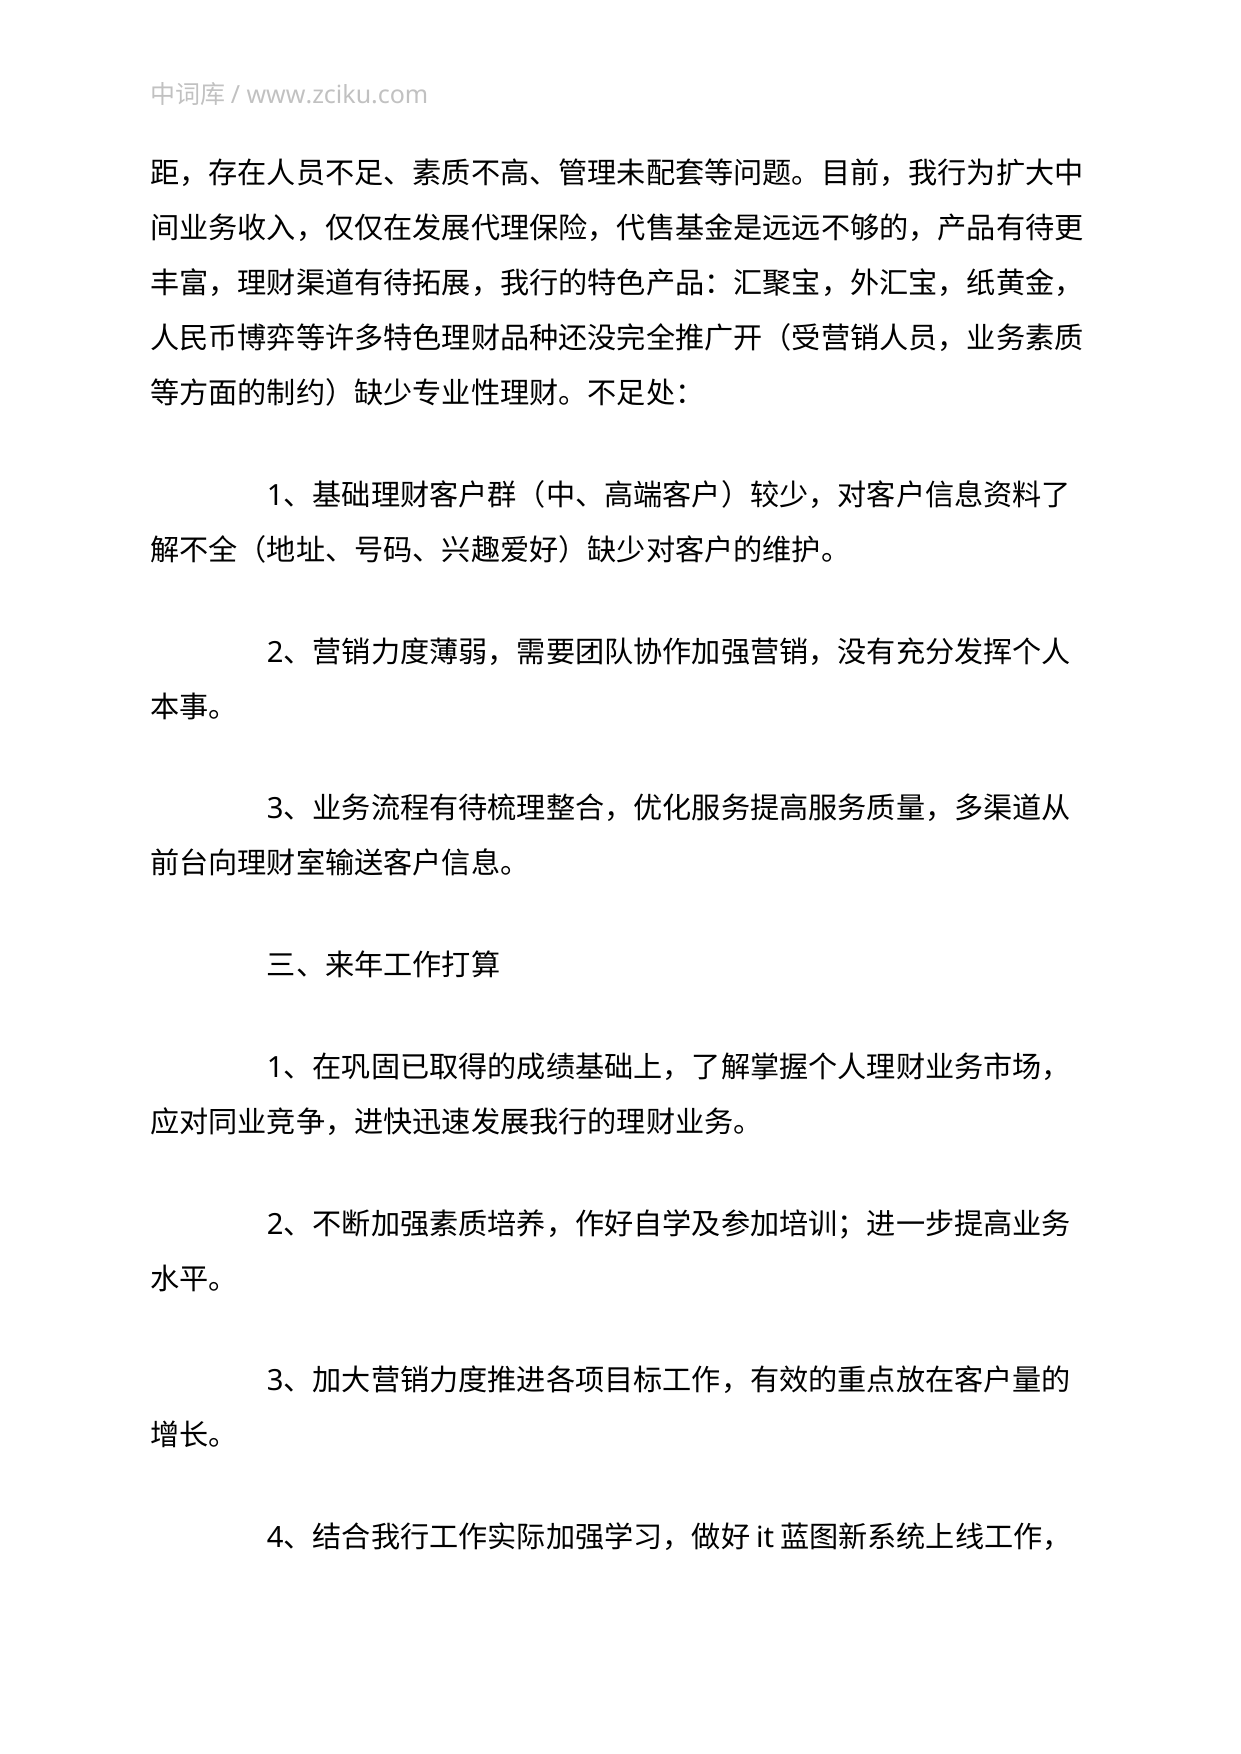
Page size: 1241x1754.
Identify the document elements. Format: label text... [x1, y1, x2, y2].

text 1、在巩固已取得的成绩基础上，了解掌握个人理财业务市场，应对同业竞争，进快迅速发展我行的理财业务。 [150, 1043, 1090, 1141]
text 1、基础理财客户群（中、高端客户）较少，对客户信息资料了解不全（地址、号码、兴趣爱好）缺少对客户的维护。 [150, 471, 1090, 569]
text 2、不断加强素质培养，作好自学及参加培训；进一步提高业务水平。 [150, 1200, 1090, 1297]
text 3、加大营销力度推进各项目标工作，有效的重点放在客户量的增长。 [150, 1357, 1090, 1454]
text 三、来年工作打算 [150, 942, 1090, 984]
text 3、业务流程有待梳理整合，优化服务提高服务质量，多渠道从前台向理财室输送客户信息。 [150, 785, 1090, 882]
text 2、营销力度薄弱，需要团队协作加强营销，没有充分发挥个人本事。 [150, 628, 1090, 725]
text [150, 150, 1090, 412]
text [150, 1514, 1090, 1556]
